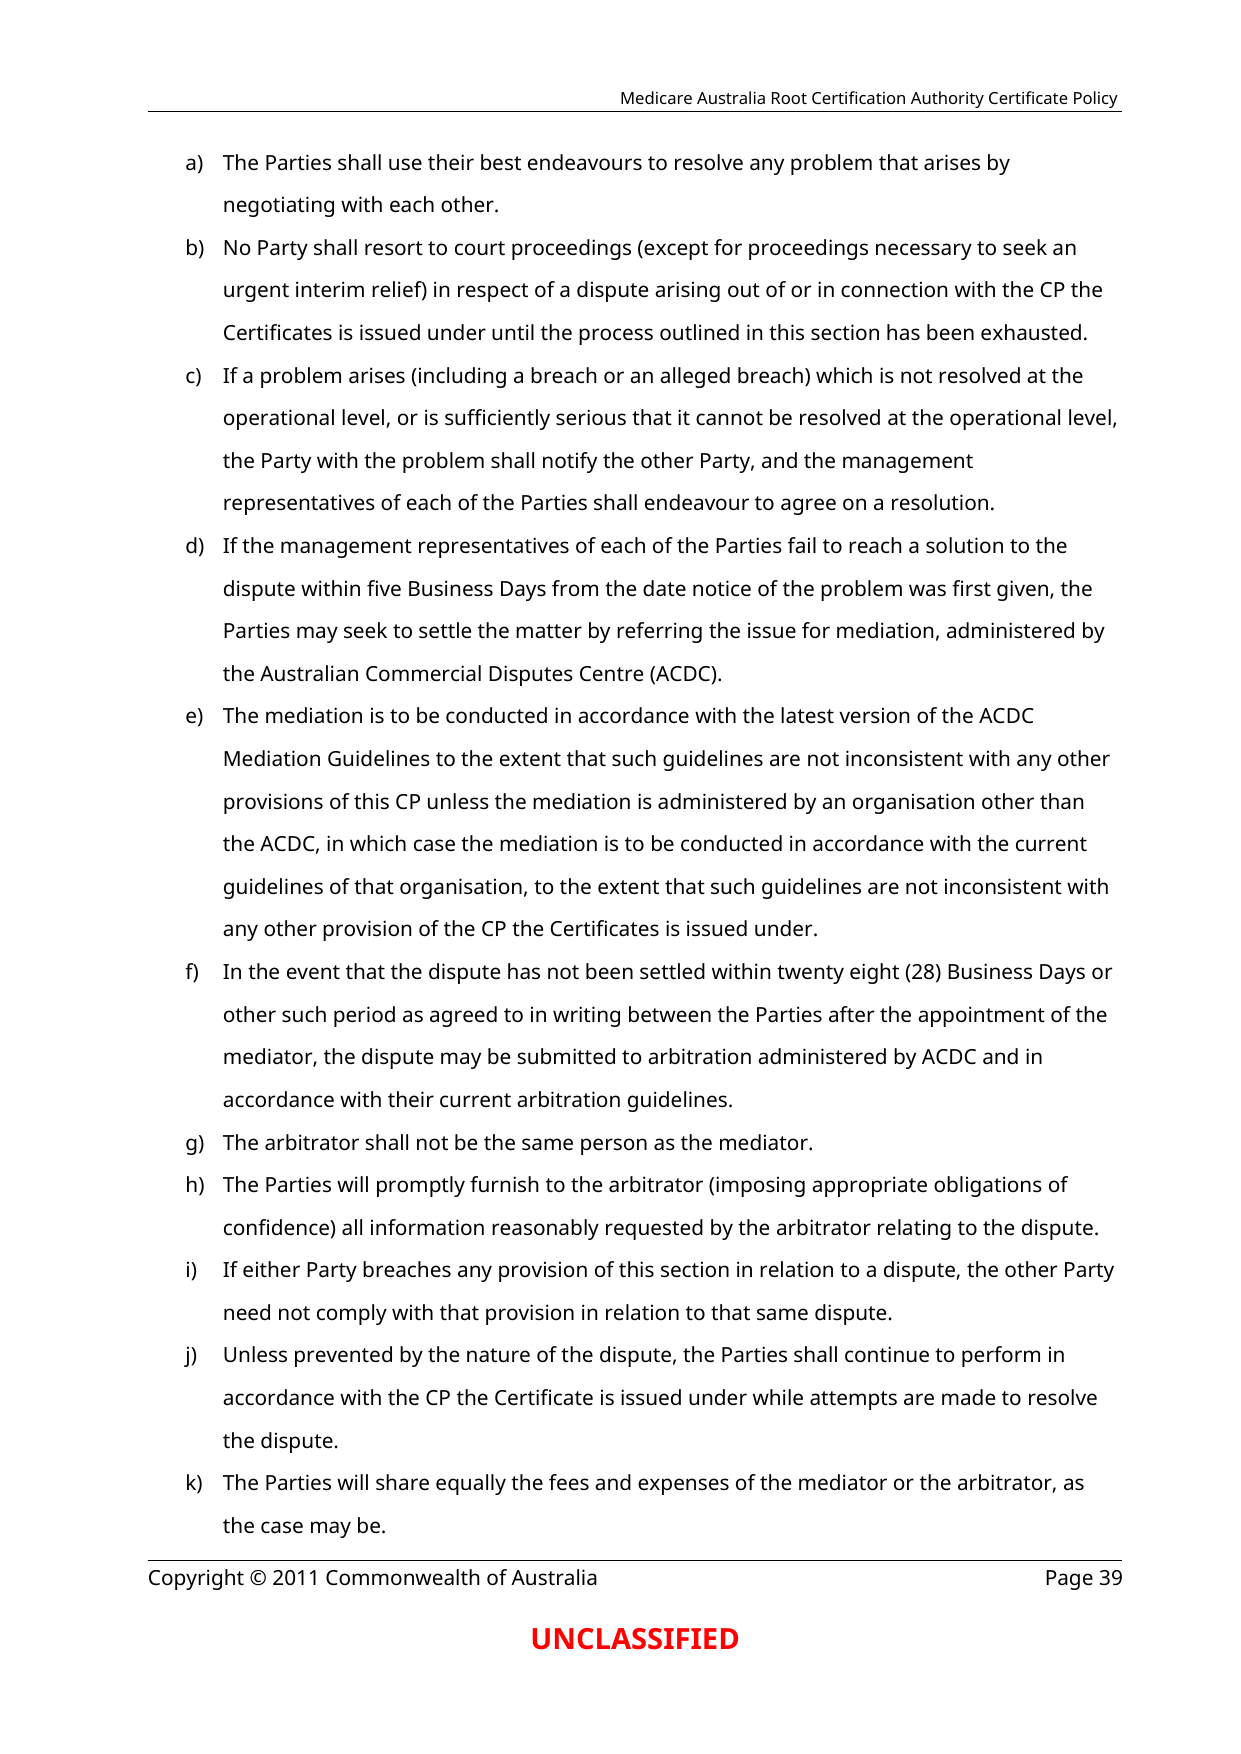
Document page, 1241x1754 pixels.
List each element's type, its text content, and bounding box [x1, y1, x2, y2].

list The Parties will promptly furnish to the arbitrator (imposing appropriate obligations of confidence) all information reasonably requested by the arbitrator relating to the dispute. [185, 1170, 1122, 1241]
list The Parties will share equally the fees and expenses of the mediator or the arbitrator, as the case may be. [185, 1468, 1122, 1539]
list The mediation is to be conducted in accordance with the latest version of the ACDC Mediation Guidelines to the extent that such guidelines are not inconsistent with any other provisions of this CP unless the mediation is administered by an organisation other than the ACDC, in which case the mediation is to be conducted in accordance with the current guidelines of that organisation, to the extent that such guidelines are not inconsistent with any other provision of the CP the Certificates is issued under. [185, 702, 1122, 943]
list Unless prevented by the nature of the dispute, the Parties shall continue to perform in accordance with the CP the Certificate is issued under while attempts are made to resolve the dispute. [185, 1341, 1122, 1454]
list If a problem arises (including a breach or an alleged breach) which is not resolved at the operational level, or is sufficiently serious that it cannot be resolved at the operational level, the Party with the problem shall notify the other Party, and the management representatives of each of the Parties shall endeavour to agree on a resolution. [185, 361, 1122, 517]
list If either Party breaches any provision of this section in relation to a dispute, the other Party need not comply with that provision in relation to that same dispute. [185, 1255, 1122, 1326]
list In the event that the dispute has not been settled within twenty eight (28) Business Days or other such period as agreed to in writing between the Parties after the appointment of the mediator, the dispute may be submitted to arbitration administered by ACDC and in accordance with their current arbitration guidelines. [185, 957, 1122, 1113]
list The arbitrator shall not be the same person as the mediator. [185, 1128, 1122, 1156]
list No Party shall resort to court proceedings (except for proceedings necessary to seek an urgent interim relief) in respect of a dispute arising out of or in connection with the CP the Certificates is issued under until the process outlined in this section has been exhausted. [185, 233, 1122, 347]
list The Parties shall use their best endeavours to resolve any problem that arises by negotiating with each other. [185, 148, 1122, 219]
list If the management representatives of each of the Parties fail to reach a solution to the dispute within five Business Days from the date notice of the problem was first given, the Parties may seek to settle the matter by referring the issue for mediation, administered by the Australian Commercial Disputes Centre (ACDC). [185, 531, 1122, 687]
